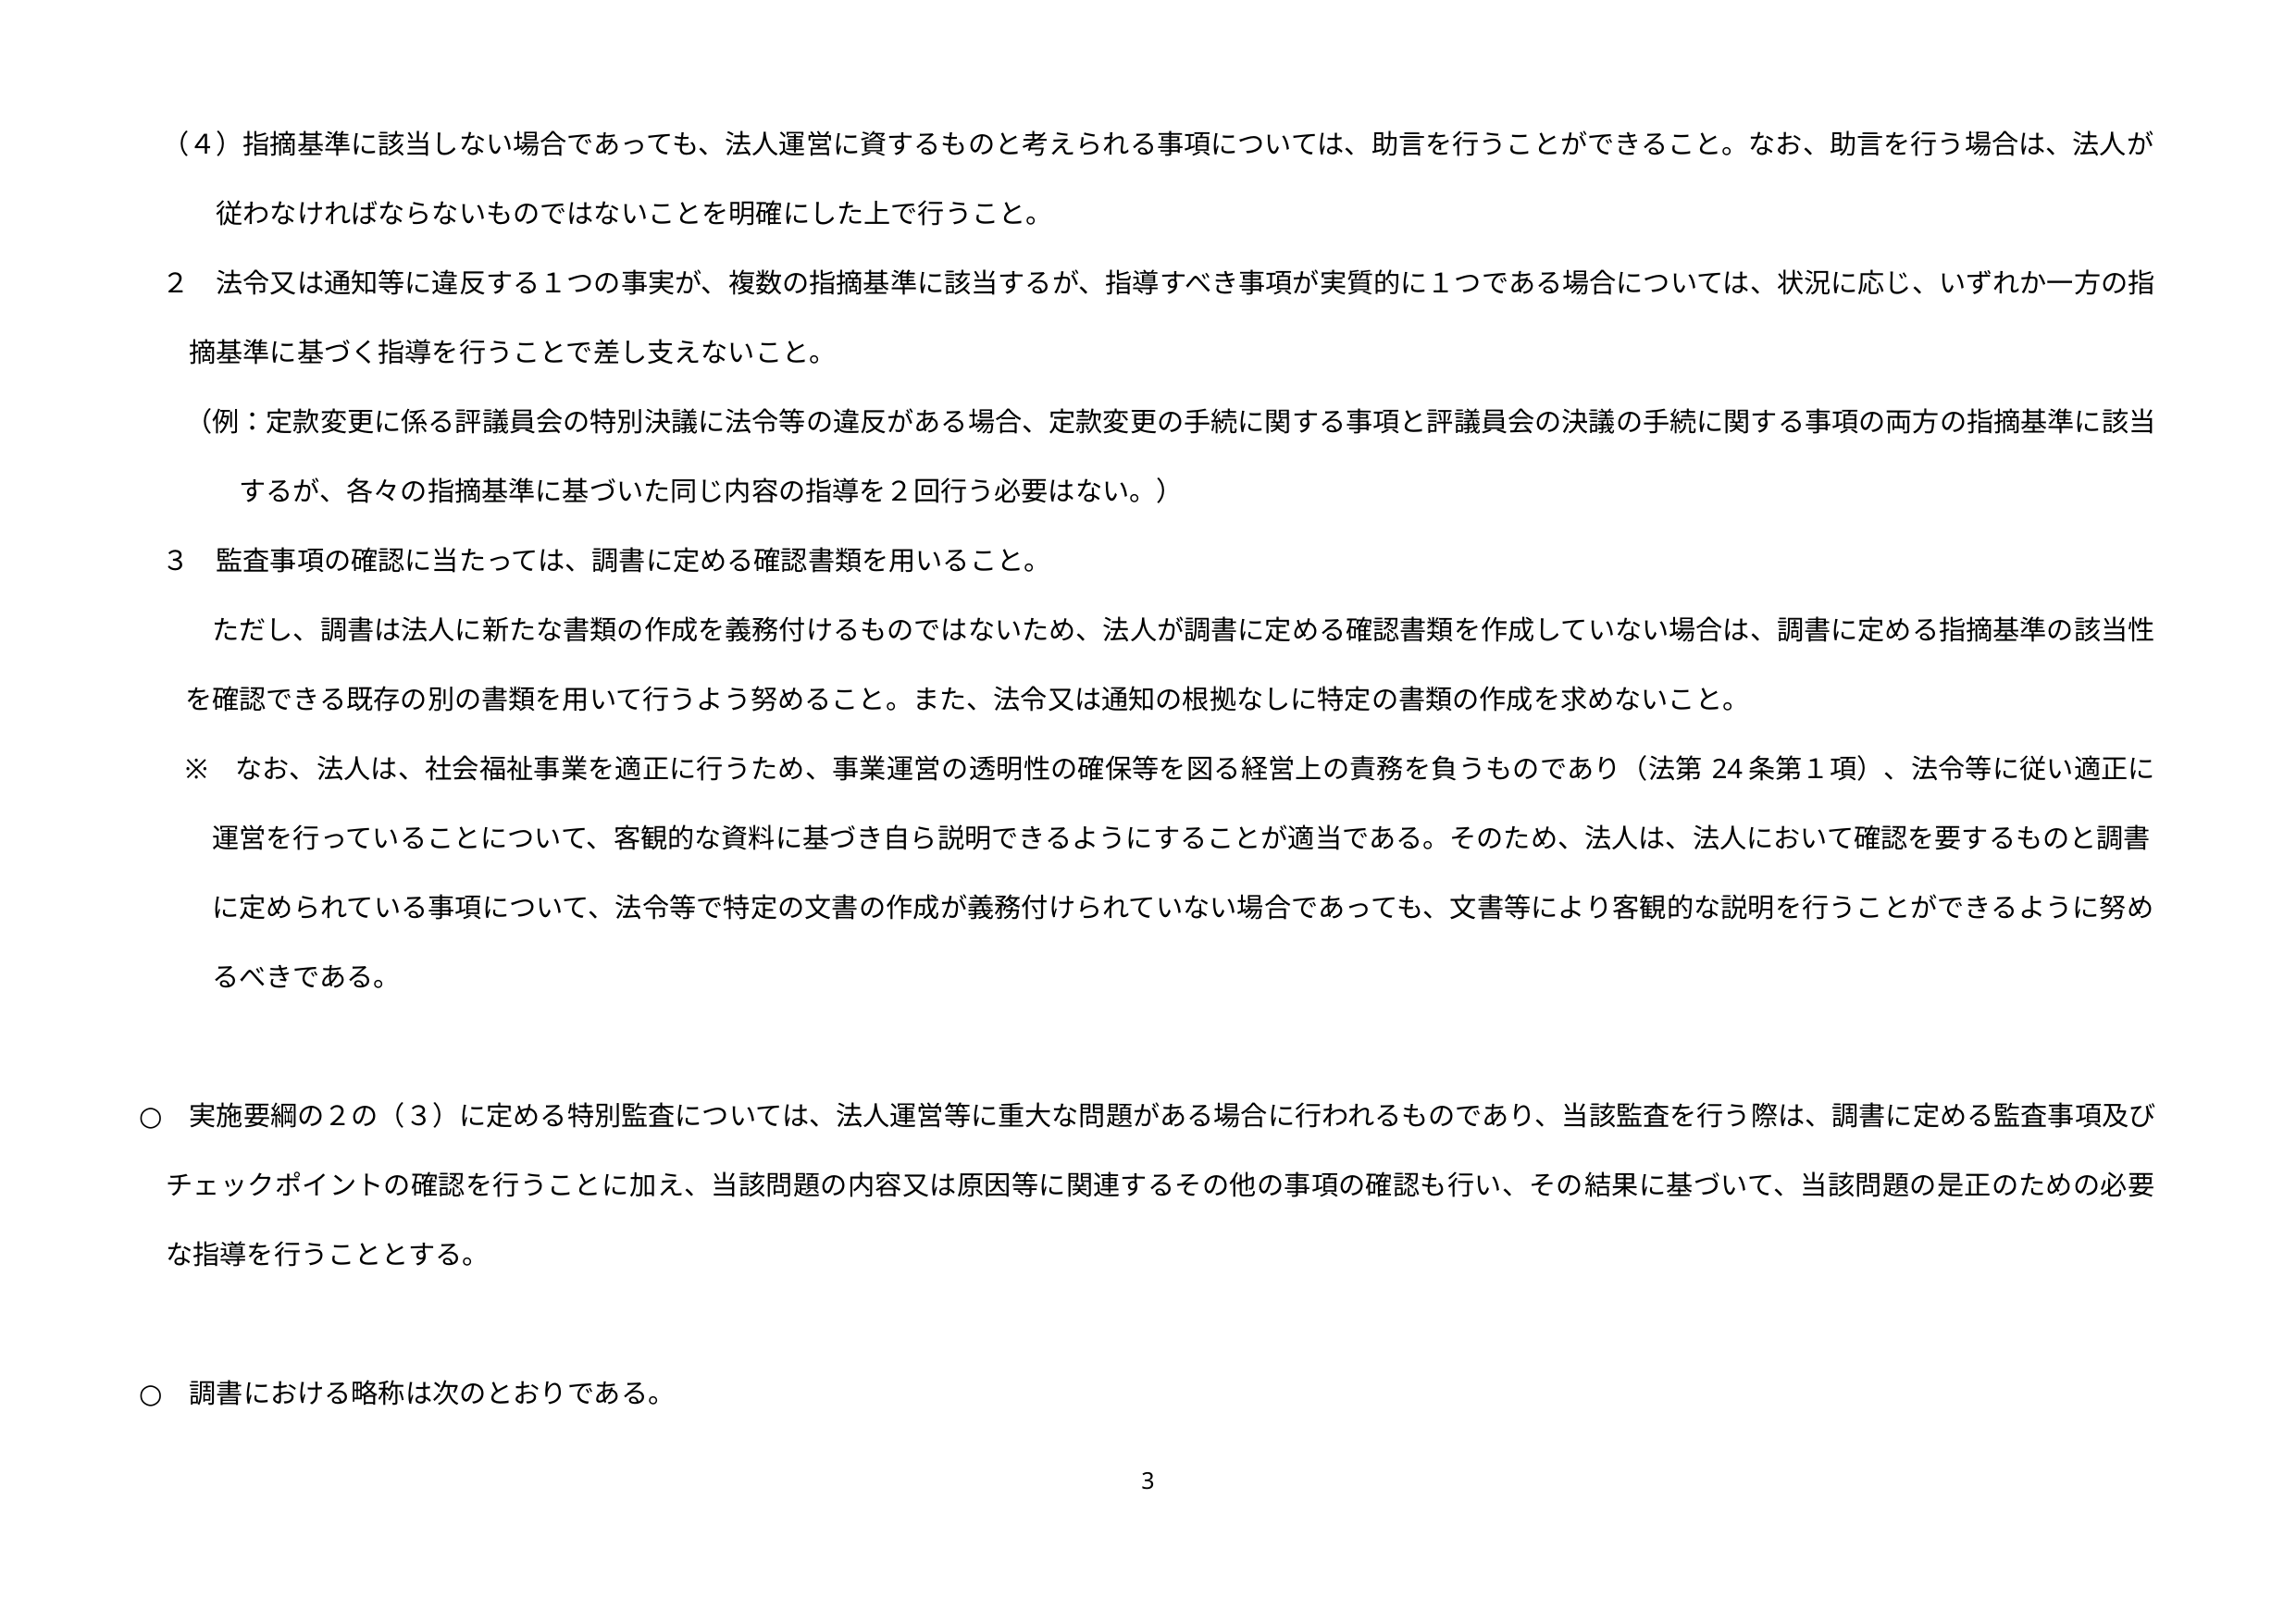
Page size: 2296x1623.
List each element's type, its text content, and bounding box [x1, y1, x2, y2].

text ２ 法令又は通知等に違反する１つの事実が、複数の指摘基準に該当するが、指導すべき事項が実質的に１つである場合については、状況に応じ、いずれか一方の指摘基準に基づく指導を行うことで差し支えないこと。 [162, 246, 2156, 385]
text （４）指摘基準に該当しない場合であっても、法人運営に資するものと考えられる事項については、助言を行うことができること。なお、助言を行う場合は、法人が従わなければならないものではないことを明確にした上で行うこと。 [162, 107, 2156, 246]
text （例：定款変更に係る評議員会の特別決議に法令等の違反がある場合、定款変更の手続に関する事項と評議員会の決議の手続に関する事項の両方の指摘基準に該当するが、各々の指摘基準に基づいた同じ内容の指導を２回行う必要はない。） [185, 385, 2156, 524]
text ※ なお、法人は、社会福祉事業を適正に行うため、事業運営の透明性の確保等を図る経営上の責務を負うものであり（法第24条第１項）、法令等に従い適正に運営を行っていることについて、客観的な資料に基づき自ら説明できるようにすることが適当である。そのため、法人は、法人において確認を要するものと調書に定められている事項について、法令等で特定の文書の作成が義務付けられていない場合であっても、文書等により客観的な説明を行うことができるように努めるべきである。 [185, 732, 2156, 1010]
text ただし、調書は法人に新たな書類の作成を義務付けるものではないため、法人が調書に定める確認書類を作成していない場合は、調書に定める指摘基準の該当性を確認できる既存の別の書類を用いて行うよう努めること。また、法令又は通知の根拠なしに特定の書類の作成を求めないこと。 [185, 593, 2156, 732]
text ○ 調書における略称は次のとおりである。 [139, 1357, 2156, 1426]
text ３ 監査事項の確認に当たっては、調書に定める確認書類を用いること。 [162, 524, 2156, 593]
text ○ 実施要綱の２の（３）に定める特別監査については、法人運営等に重大な問題がある場合に行われるものであり、当該監査を行う際は、調書に定める監査事項及びチェックポイントの確認を行うことに加え、当該問題の内容又は原因等に関連するその他の事項の確認も行い、その結果に基づいて、当該問題の是正のための必要な指導を行うこととする。 [139, 1079, 2156, 1287]
